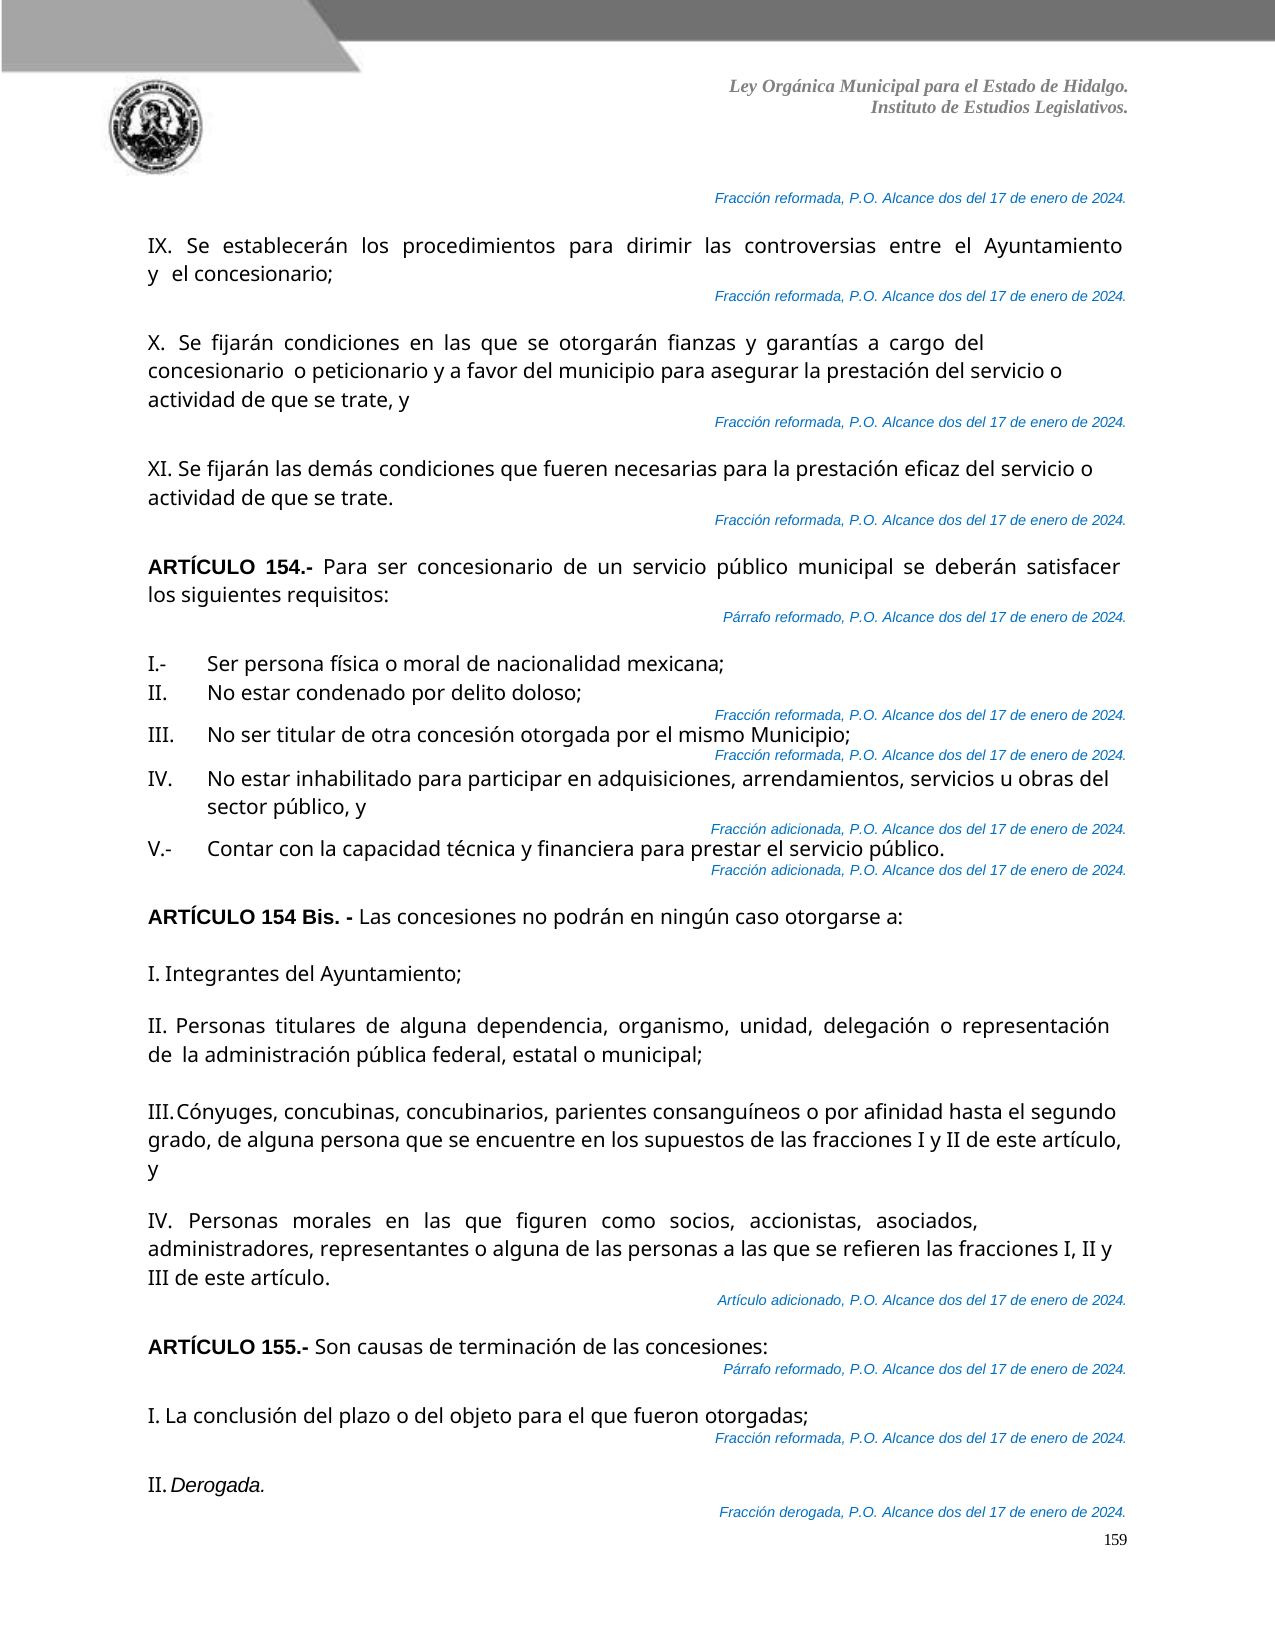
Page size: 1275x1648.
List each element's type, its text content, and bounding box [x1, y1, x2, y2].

list La conclusión del plazo o del objeto para el que fueron otorgadas; [148, 1401, 1194, 1429]
text Párrafo reformado, P.O. Alcance dos del 17 de enero de 2024. [135, 1361, 1127, 1377]
list Se fijarán condiciones en las que se otorgarán fianzas y garantías a cargo del concesionario o peticionario y a favor del municipio para asegurar la prestación del servicio o actividad de que se trate, y [148, 328, 1126, 413]
text Fracción reformada, P.O. Alcance dos del 17 de enero de 2024. [714, 288, 1194, 304]
list Personas titulares de alguna dependencia, organismo, unidad, delegación o representación de la administración pública federal, estatal o municipal; [148, 1011, 1126, 1068]
list Cónyuges, concubinas, concubinarios, parientes consanguíneos o por afinidad hasta el segundo grado, de alguna persona que se encuentre en los supuestos de las fracciones I y II de este artículo, y [148, 1097, 1127, 1182]
list No estar condenado por delito doloso; [148, 678, 1194, 706]
list Se fijarán las demás condiciones que fueren necesarias para la prestación eficaz del servicio o actividad de que se trate. [148, 454, 1127, 511]
list Personas morales en las que figuren como socios, accionistas, asociados, administradores, representantes o alguna de las personas a las que se refieren las fracciones I, II y III de este artículo. [148, 1206, 1127, 1291]
text ARTÍCULO 155.- Son causas de terminación de las concesiones: [148, 1332, 1194, 1361]
text Fracción reformada, P.O. Alcance dos del 17 de enero de 2024. [714, 190, 1194, 207]
picture [1, 0, 1275, 176]
text Fracción reformada, P.O. Alcance dos del 17 de enero de 2024. [714, 511, 1194, 528]
text Fracción reformada, P.O. Alcance dos del 17 de enero de 2024. [714, 707, 1194, 723]
list Derogada. [148, 1470, 272, 1499]
text Párrafo reformado, P.O. Alcance dos del 17 de enero de 2024. [723, 609, 1194, 626]
list No ser titular de otra concesión otorgada por el mismo Municipio; [148, 723, 1194, 747]
list No estar inhabilitado para participar en adquisiciones, arrendamientos, servicios u obras del sector público, y [148, 764, 1127, 821]
text Fracción derogada, P.O. Alcance dos del 17 de enero de 2024. [719, 1504, 1194, 1521]
text ARTÍCULO 154.- Para ser concesionario de un servicio público municipal se deberán satisfacer los siguientes requisitos: [148, 552, 1127, 609]
list Se establecerán los procedimientos para dirimir las controversias entre el Ayuntamiento y el concesionario; [148, 231, 1127, 288]
text V.- Contar con la capacidad técnica y financiera para prestar el servicio público. [148, 837, 1194, 861]
text Fracción adicionada, P.O. Alcance dos del 17 de enero de 2024. [711, 821, 1194, 837]
text Fracción reformada, P.O. Alcance dos del 17 de enero de 2024. [714, 414, 1194, 430]
text Fracción reformada, P.O. Alcance dos del 17 de enero de 2024. [135, 1429, 1127, 1446]
text Fracción reformada, P.O. Alcance dos del 17 de enero de 2024. [714, 747, 1194, 764]
text I.- Ser persona física o moral de nacionalidad mexicana; [148, 649, 1194, 678]
text Artículo adicionado, P.O. Alcance dos del 17 de enero de 2024. [135, 1291, 1127, 1308]
text Fracción adicionada, P.O. Alcance dos del 17 de enero de 2024. [135, 861, 1127, 878]
list Integrantes del Ayuntamiento; [148, 959, 1194, 987]
text ARTÍCULO 154 Bis. - Las concesiones no podrán en ningún caso otorgarse a: [148, 902, 1194, 931]
